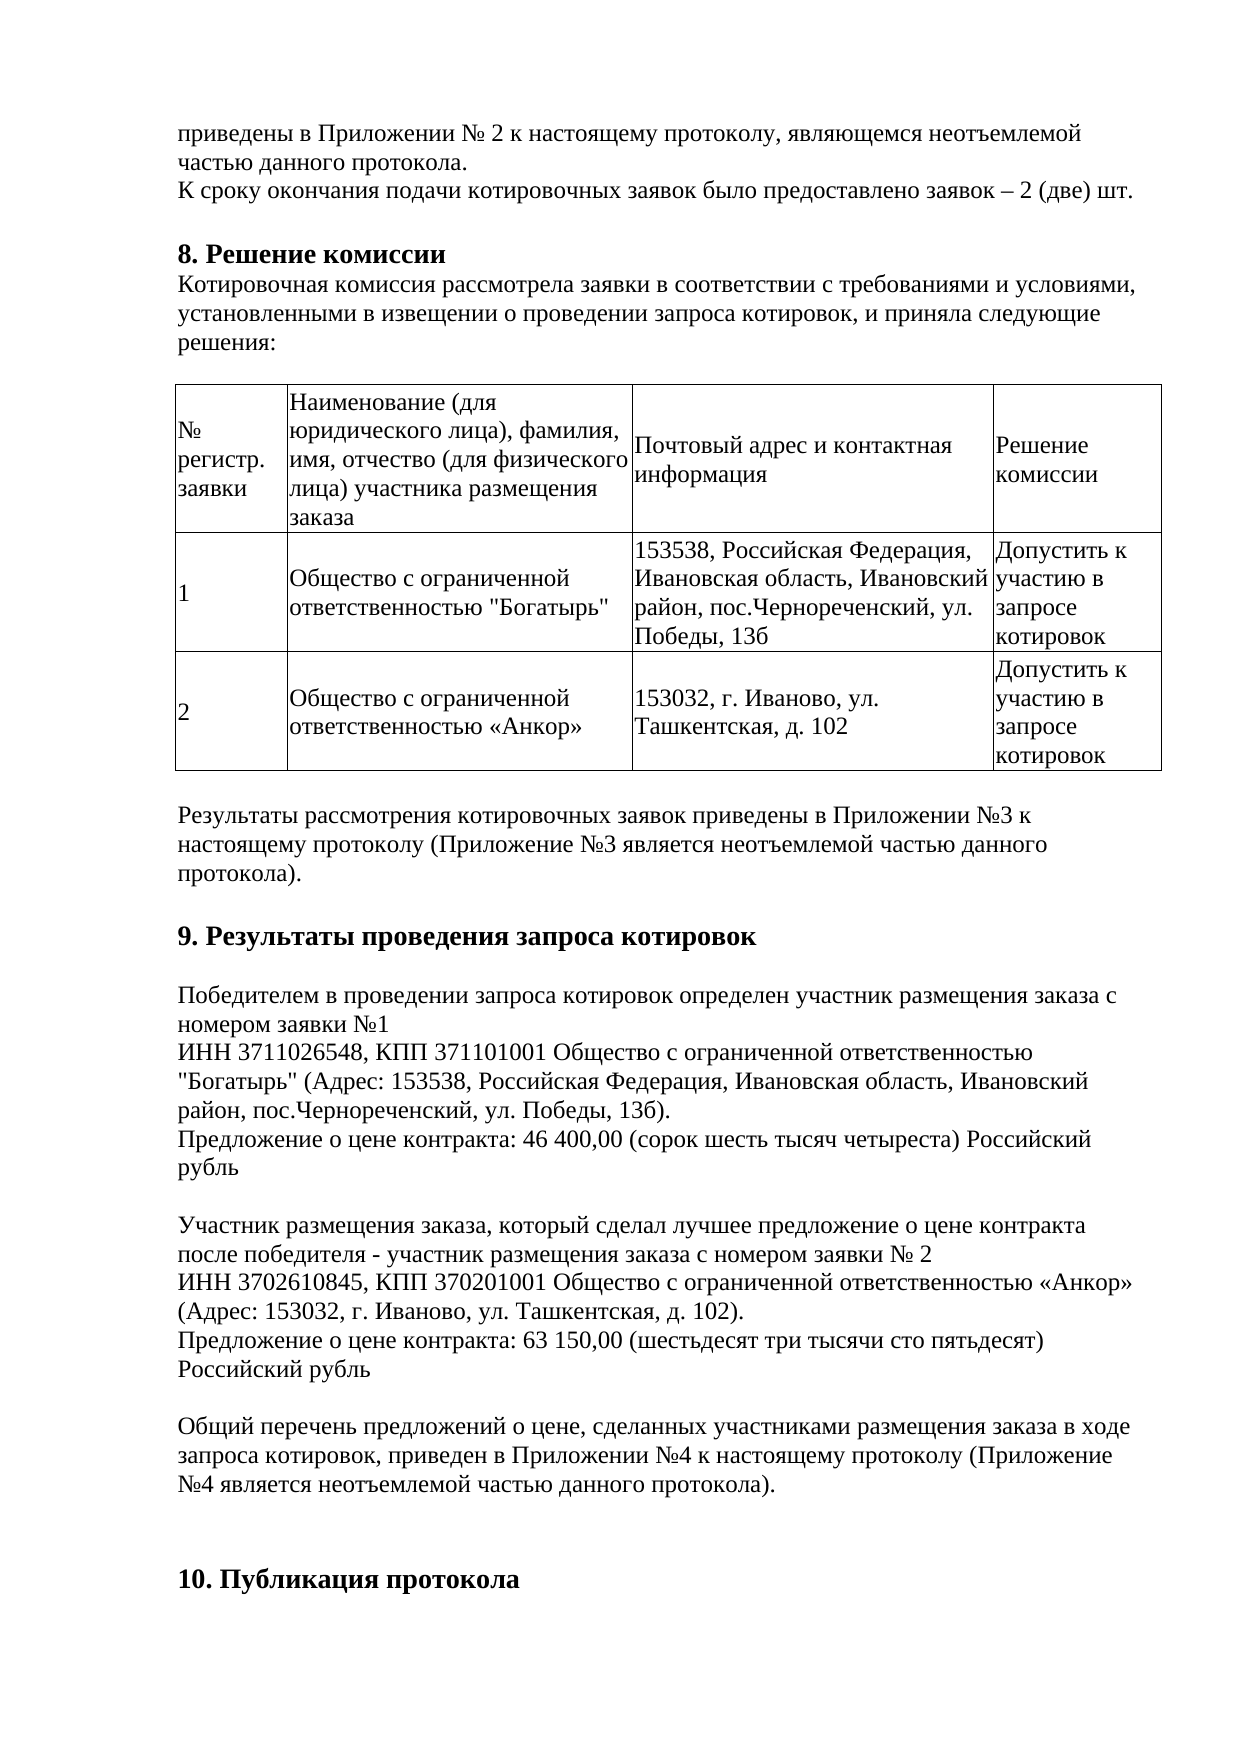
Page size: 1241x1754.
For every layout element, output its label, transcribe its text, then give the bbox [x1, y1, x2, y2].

text 9. Результаты проведения запроса котировок [177, 919, 1152, 951]
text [177, 118, 1152, 176]
text Котировочная комиссия рассмотрела заявки в соответствии с требованиями и условиями, установленными в извещении о проведении запроса котировок, и приняла следующие решения: [177, 269, 1152, 355]
table_header № регистр. заявки [176, 385, 287, 532]
table_cell 153032, г. Иваново, ул. Ташкентская, д. 102 [633, 652, 993, 770]
table_header Решение комиссии [994, 385, 1161, 532]
text Победителем в проведении запроса котировок определен участник размещения заказа с номером заявки №1 ИНН 3711026548, КПП 371101001 Общество с ограниченной ответственностью "Богатырь" (Адрес: 153538, Российская Федерация, Ивановская область, Ивановский район, пос.Чернореченский, ул. Победы, 13б). Предложение о цене контракта: 46 400,00 (сорок шесть тысяч четыреста) Российский рубль Участник размещения заказа, который сделал лучшее предложение о цене контракта после победителя - участник размещения заказа с номером заявки № 2 ИНН 3702610845, КПП 370201001 Общество с ограниченной ответственностью «Анкор» (Адрес: 153032, г. Иваново, ул. Ташкентская, д. 102). Предложение о цене контракта: 63 150,00 (шестьдесят три тысячи сто пятьдесят) Российский рубль Общий перечень предложений о цене, сделанных участниками размещения заказа в ходе запроса котировок, приведен в Приложении №4 к настоящему протоколу (Приложение №4 является неотъемлемой частью данного протокола). [177, 951, 1152, 1497]
table_cell Допустить к участию в запросе котировок [994, 533, 1161, 651]
table_header Почтовый адрес и контактная информация [633, 385, 993, 532]
table_cell 153538, Российская Федерация, Ивановская область, Ивановский район, пос.Чернореченский, ул. Победы, 13б [633, 533, 993, 651]
text Результаты рассмотрения котировочных заявок приведены в Приложении №3 к настоящему протоколу (Приложение №3 является неотъемлемой частью данного протокола). [177, 800, 1152, 886]
table_cell Общество с ограниченной ответственностью "Богатырь" [288, 533, 632, 651]
text К сроку окончания подачи котировочных заявок было предоставлено заявок – 2 (две) шт. [177, 176, 1152, 204]
table_header Наименование (для юридического лица), фамилия, имя, отчество (для физического лица) участника размещения заказа [288, 385, 632, 532]
table_cell 2 [176, 652, 287, 770]
table_cell Допустить к участию в запросе котировок [994, 652, 1161, 770]
text 8. Решение комиссии [177, 237, 1152, 269]
table_cell Общество с ограниченной ответственностью «Анкор» [288, 652, 632, 770]
text 10. Публикация протокола [177, 1562, 1152, 1595]
table_cell 1 [176, 533, 287, 651]
